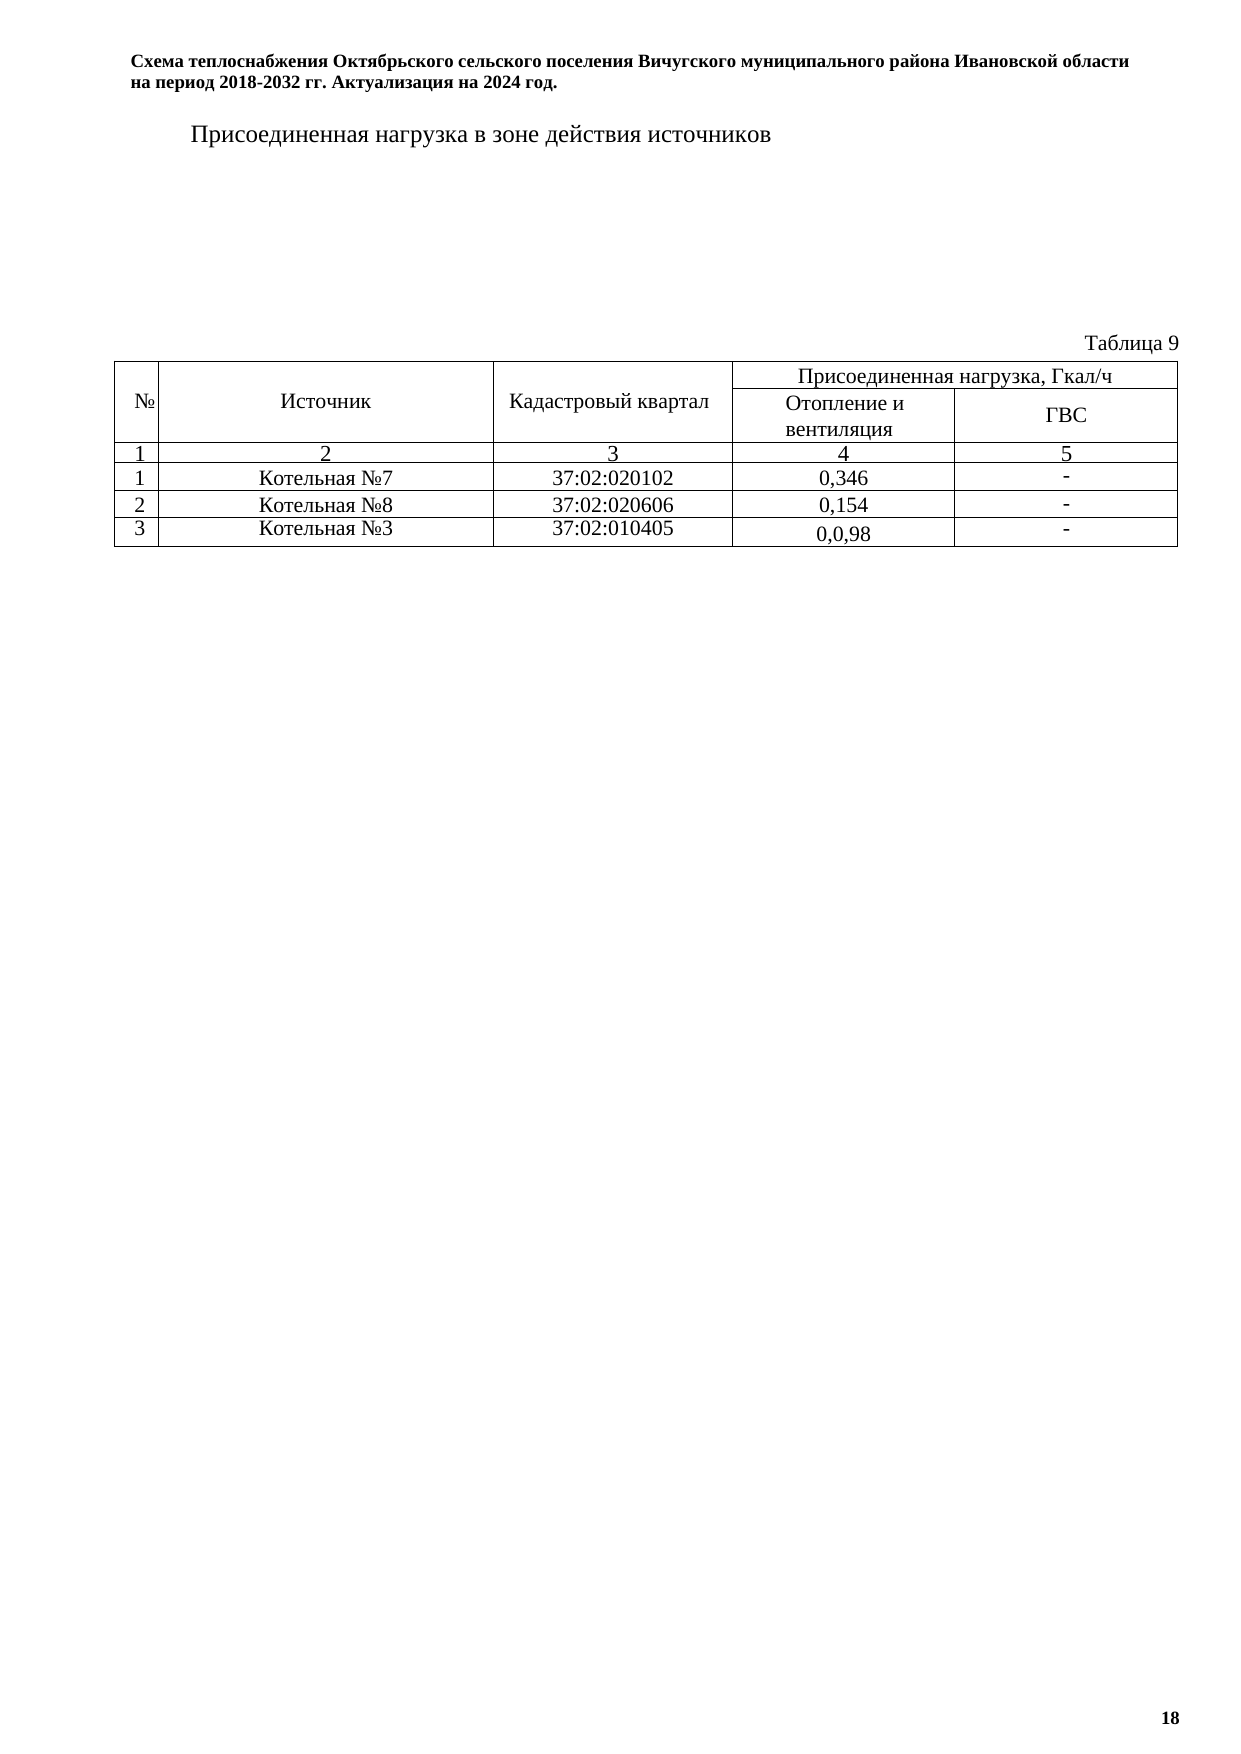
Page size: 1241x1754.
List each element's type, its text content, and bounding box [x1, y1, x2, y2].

table_cell 2 [159, 443, 493, 462]
table_cell 3 [494, 443, 732, 462]
table_cell - [955, 463, 1177, 489]
table_header № [115, 362, 158, 442]
table_cell Котельная №7 [159, 463, 493, 489]
table_cell Отопление и вентиляция [733, 389, 954, 442]
table_cell 0,154 [733, 491, 954, 517]
text Присоединенная нагрузка в зоне действия источников [190, 122, 1184, 147]
table_cell 0,0,98 [733, 518, 954, 546]
table_cell 37:02:020102 [494, 463, 732, 489]
table_header Присоединенная нагрузка, Гкал/ч [733, 362, 1177, 388]
text Таблица 9 [1084, 333, 1184, 354]
table_cell 2 [115, 491, 158, 517]
table_cell 1 [115, 443, 158, 462]
table_cell - [955, 518, 1177, 546]
table_cell 1 [115, 463, 158, 489]
table_cell 4 [733, 443, 954, 462]
table_cell 0,346 [733, 463, 954, 489]
table_cell - [955, 491, 1177, 517]
table_cell 37:02:020606 [494, 491, 732, 517]
table_cell 37:02:010405 [494, 518, 732, 546]
table_cell Котельная №3 [159, 518, 493, 546]
table_cell Котельная №8 [159, 491, 493, 517]
table_cell 3 [115, 518, 158, 546]
table_header Кадастровый квартал [494, 362, 732, 442]
table_header Источник [159, 362, 493, 442]
table_cell ГВС [955, 389, 1177, 442]
table_cell 5 [955, 443, 1177, 462]
